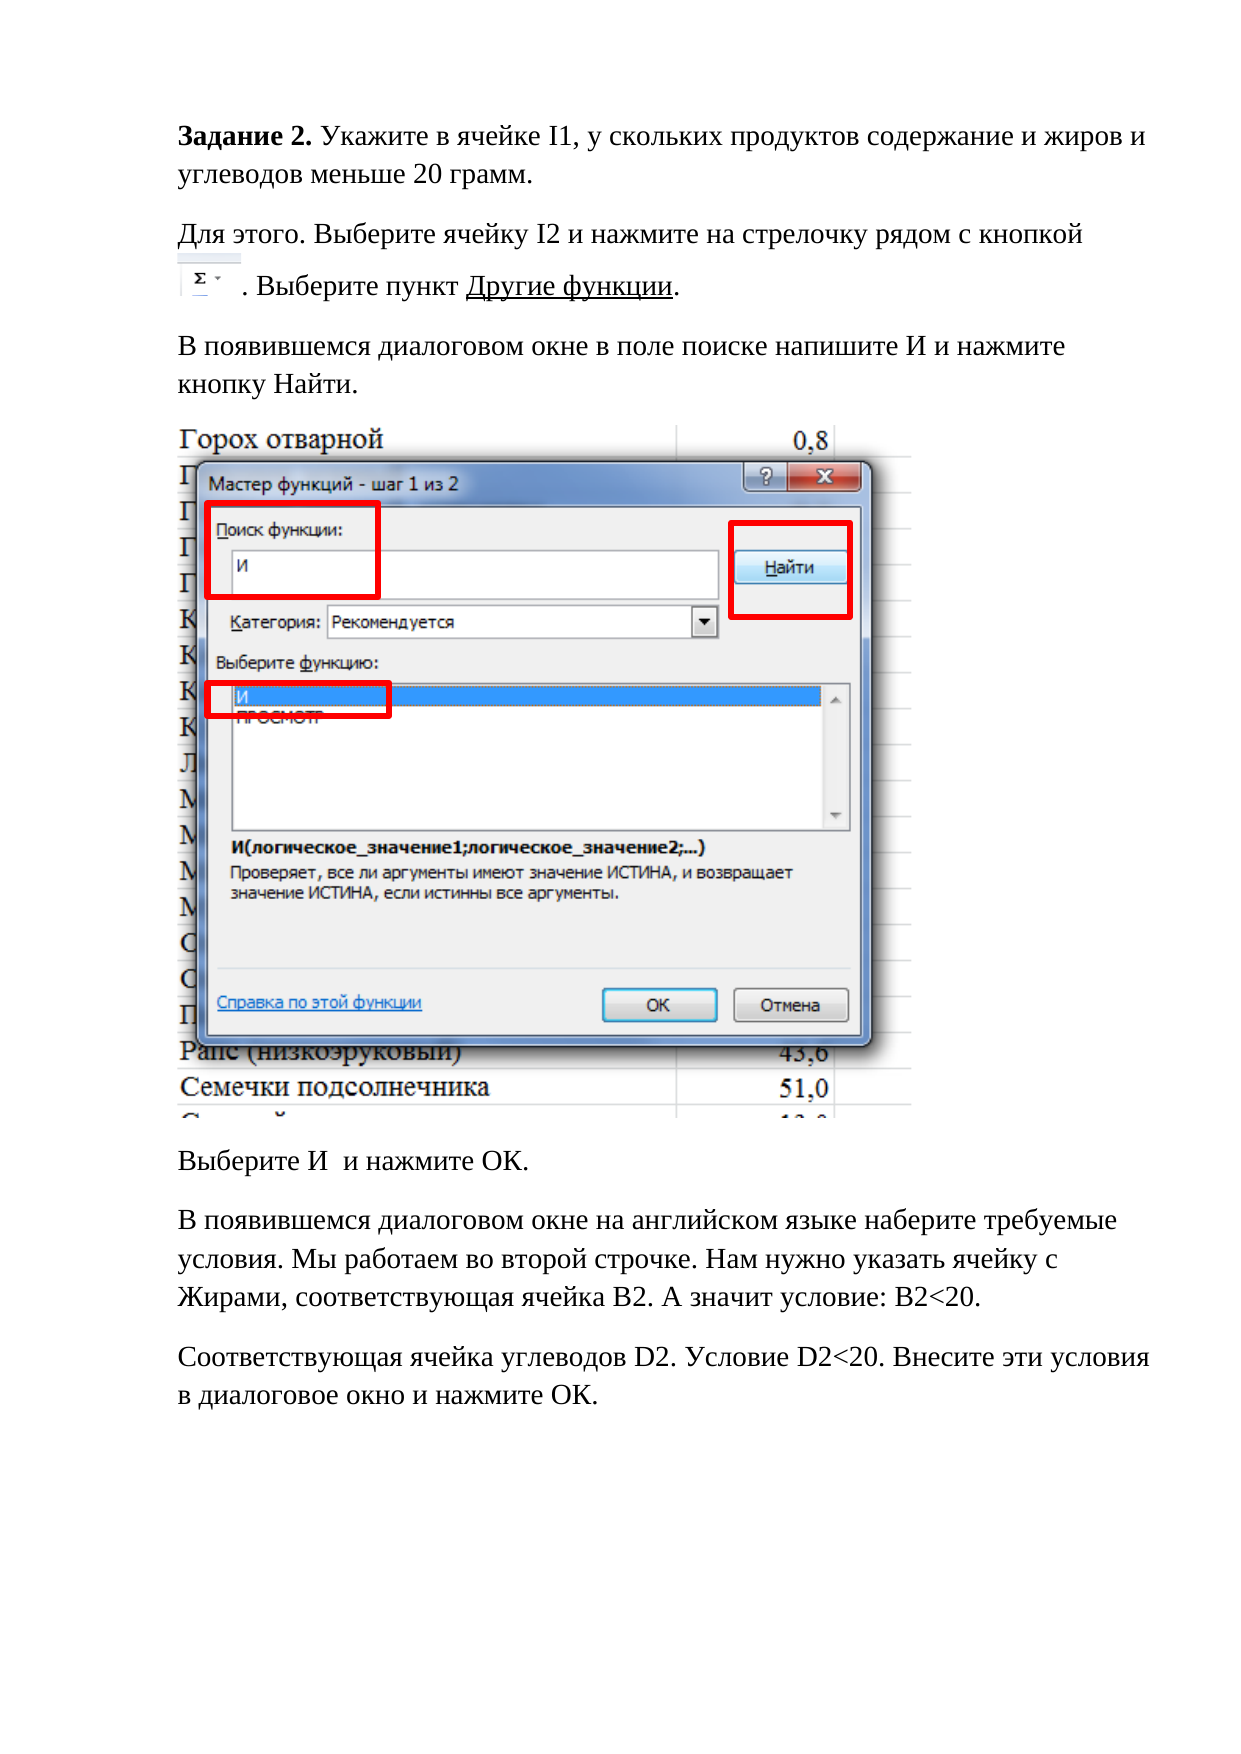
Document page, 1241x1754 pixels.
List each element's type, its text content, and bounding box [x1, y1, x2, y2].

text Выберите И и нажмите ОК. [177, 1143, 1152, 1177]
text В появившемся диалоговом окне на английском языке наберите требуемые условия. Мы работаем во второй строчке. Нам нужно указать ячейку с Жирами, соответствующая ячейка B2. А значит условие: B2<20. [177, 1202, 1152, 1313]
text Задание 2. Укажите в ячейке I1, у скольких продуктов содержание и жиров и углеводов меньше 20 грамм. [177, 118, 1152, 190]
text Соответствующая ячейка углеводов D2. Условие D2<20. Внесите эти условия в диалоговое окно и нажмите ОК. [177, 1339, 1152, 1411]
text В появившемся диалоговом окне в поле поиске напишите И и нажмите кнопку Найти. [177, 328, 1152, 400]
text Для этого. Выберите ячейку I2 и нажмите на стрелочку рядом с кнопкой . Выберите пункт Другие функции. [177, 216, 1152, 302]
picture [177, 425, 912, 1118]
picture [177, 253, 242, 296]
